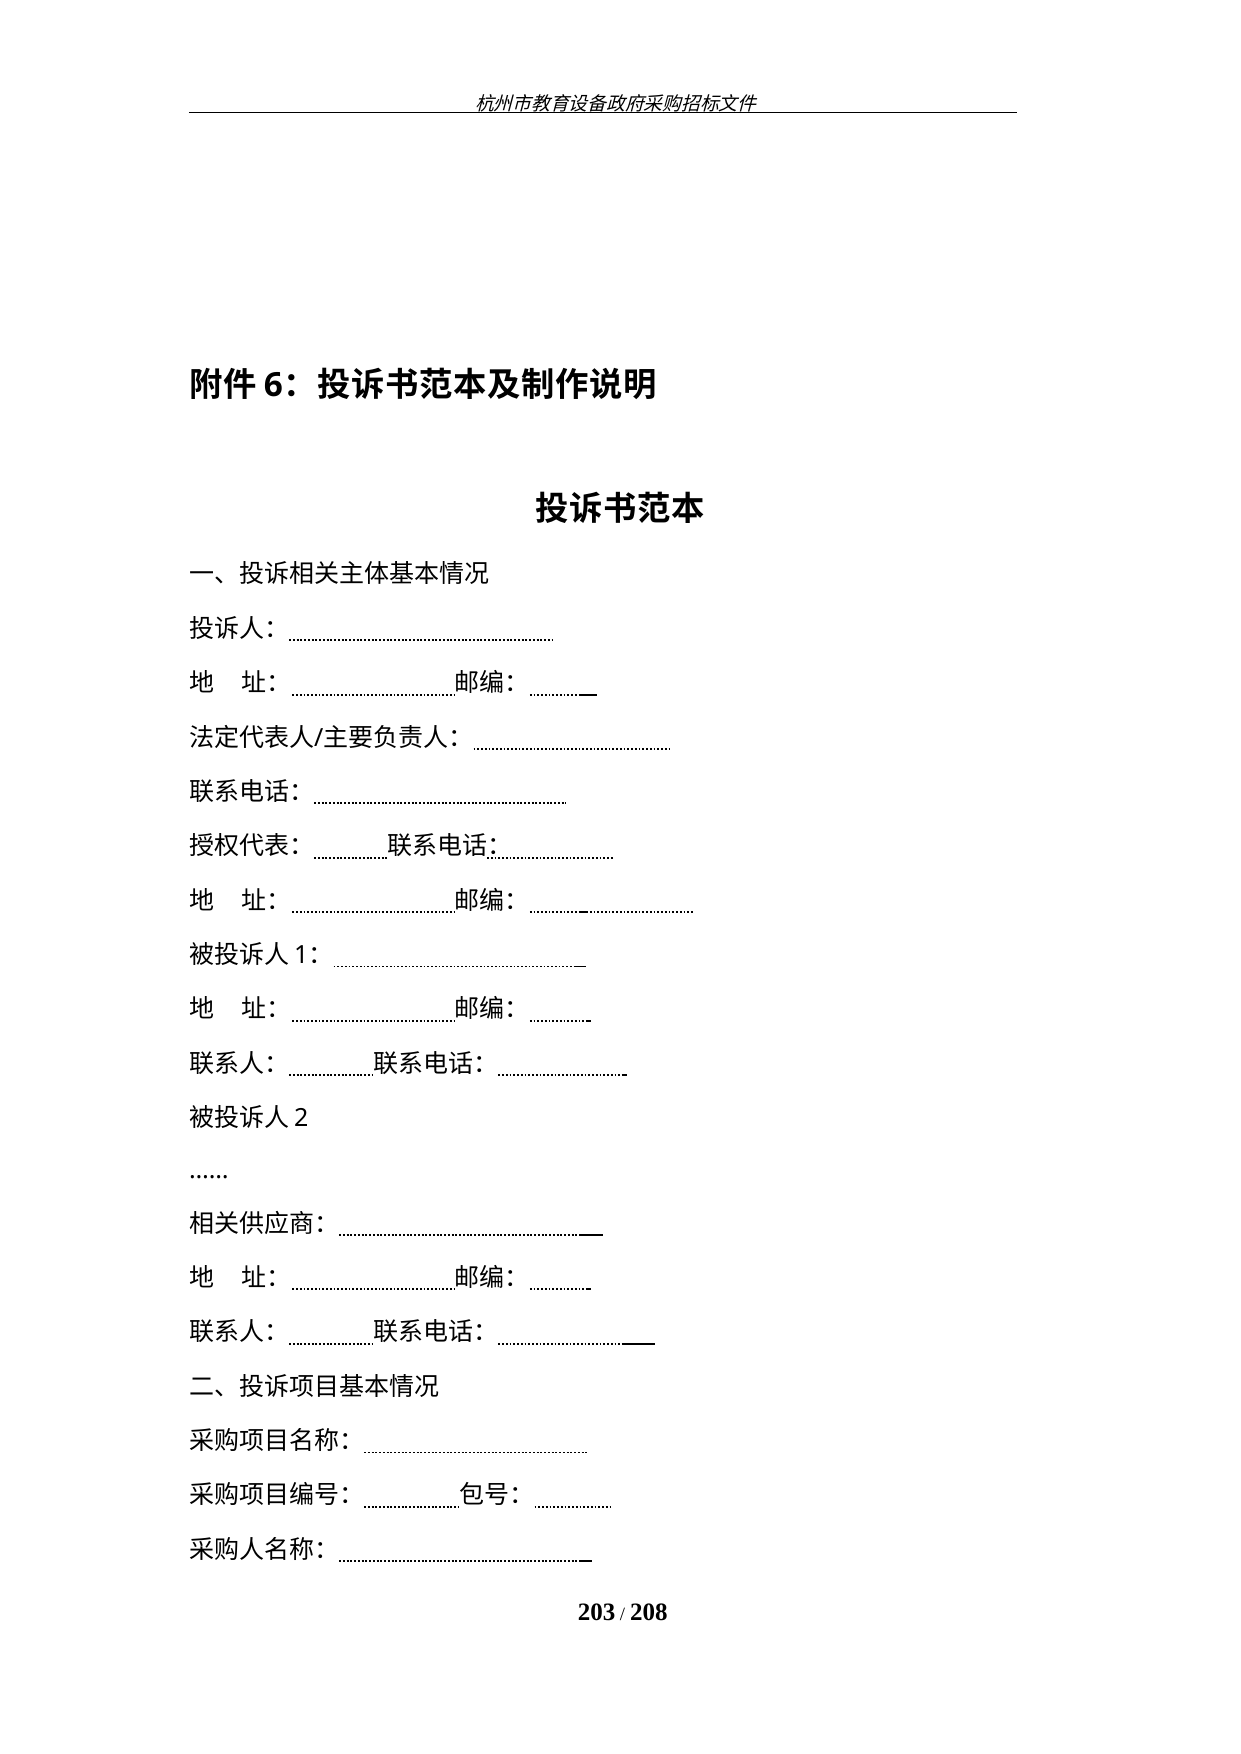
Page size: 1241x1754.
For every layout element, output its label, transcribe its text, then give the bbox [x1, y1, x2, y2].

text 投诉书范本 [189, 482, 1051, 530]
text 地 址： 邮编： [189, 663, 1051, 699]
text 被投诉人2 [189, 1098, 1051, 1134]
text 附件6：投诉书范本及制作说明 [189, 358, 1051, 406]
text 联系电话： [189, 771, 1051, 808]
text 联系人： 联系电话： [189, 1312, 1051, 1348]
text 采购项目名称： [189, 1421, 1051, 1457]
text 地 址： 邮编： [189, 989, 1051, 1025]
text 相关供应商： [189, 1203, 1051, 1239]
text 投诉人： [189, 608, 1051, 644]
text 采购项目编号： 包号： [189, 1475, 1051, 1511]
text 二、投诉项目基本情况 [189, 1366, 1051, 1402]
text 法定代表人/主要负责人： [189, 717, 1051, 753]
text 地 址： 邮编： [189, 1257, 1051, 1294]
text 被投诉人1： [189, 934, 1051, 971]
text 授权代表： 联系电话： [189, 826, 1051, 862]
text 一、投诉相关主体基本情况 [189, 554, 1051, 590]
text …… [189, 1152, 1051, 1186]
text 联系人： 联系电话： [189, 1043, 1051, 1079]
text 采购人名称： [189, 1529, 1051, 1566]
text 地 址： 邮编： [189, 880, 1051, 916]
